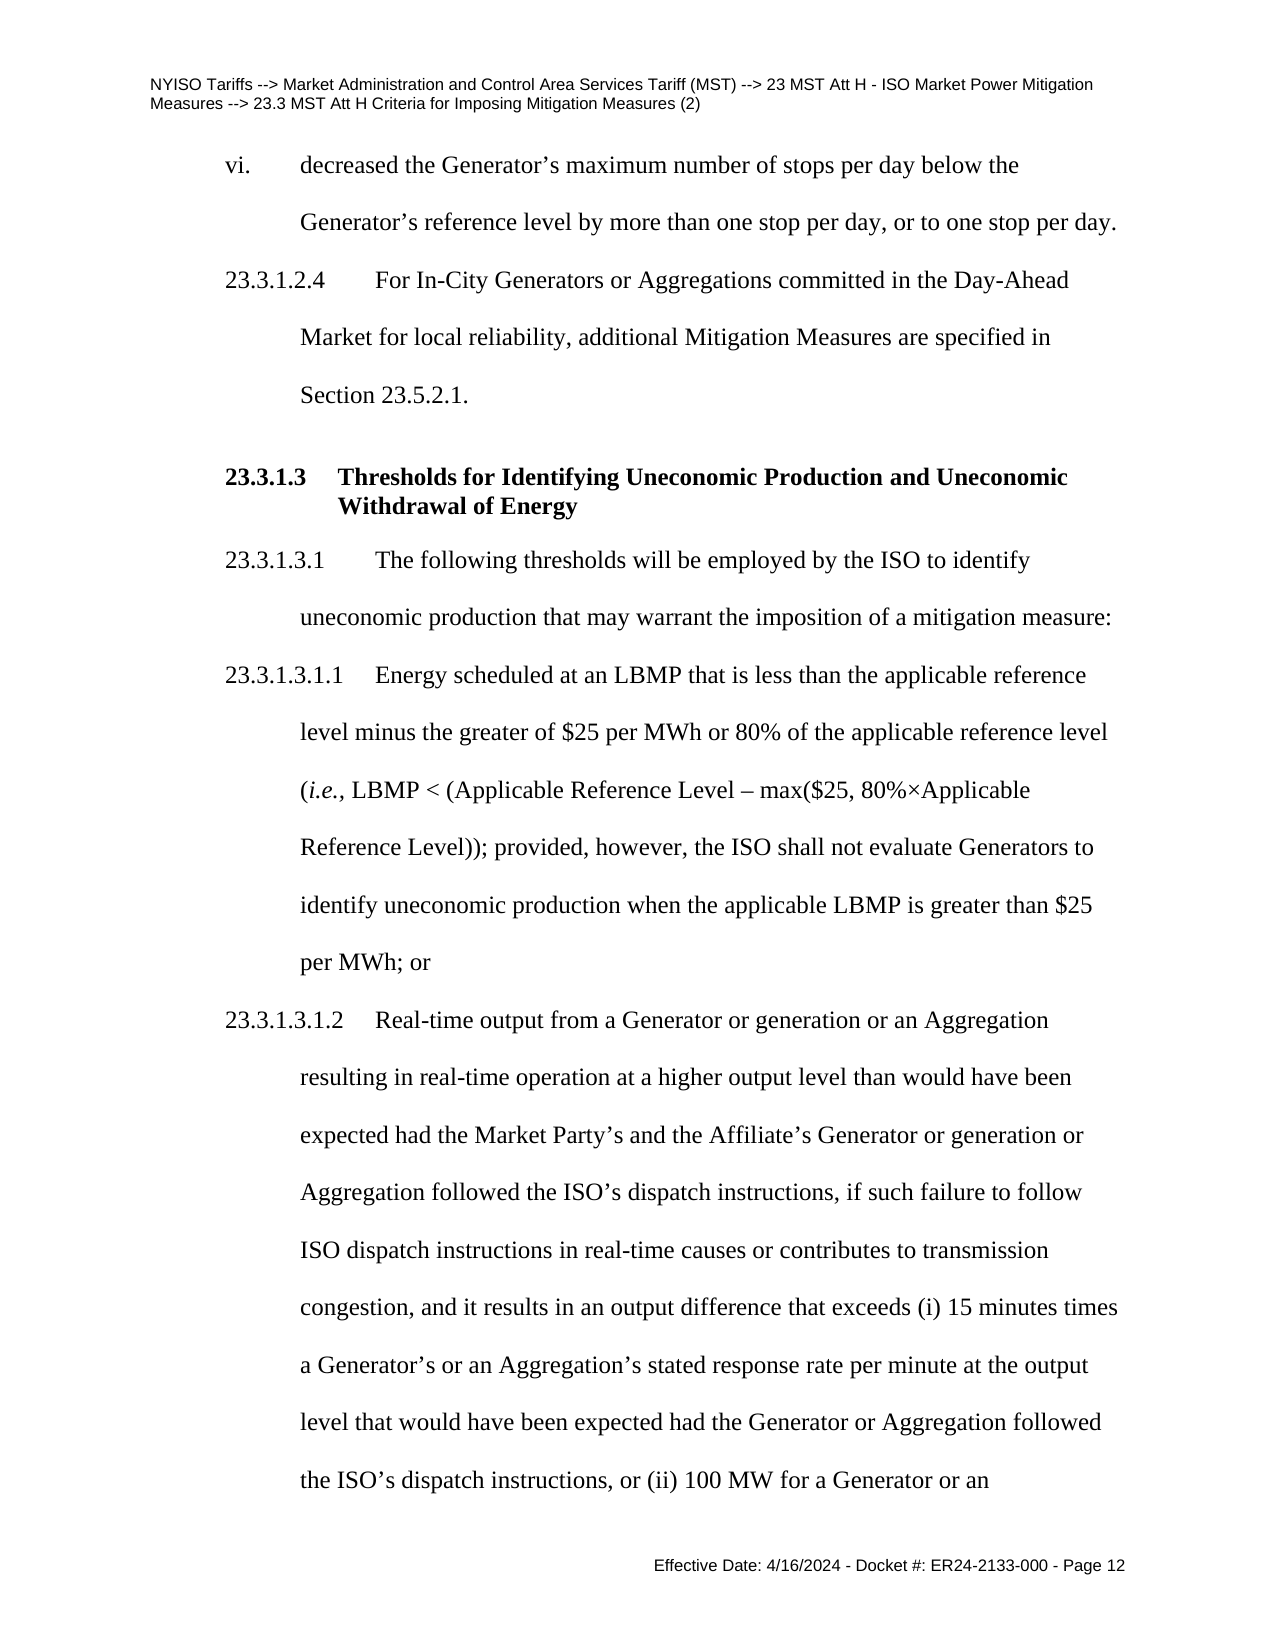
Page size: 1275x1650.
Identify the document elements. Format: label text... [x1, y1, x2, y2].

text vi. decreased the Generator’s maximum number of stops per day below the Generator’s reference level by more than one stop per day, or to one stop per day. [225, 150, 1125, 236]
text 23.3.1.3.1 The following thresholds will be employed by the ISO to identify uneconomic production that may warrant the imposition of a mitigation measure: [225, 545, 1125, 631]
subtitle 23.3.1.3 Thresholds for Identifying Uneconomic Production and Uneconomic Withdrawal of Energy [225, 462, 1125, 520]
text 23.3.1.3.1.1 Energy scheduled at an LBMP that is less than the applicable reference level minus the greater of $25 per MWh or 80% of the applicable reference level (i.e., LBMP < (Applicable Reference Level – max($25, 80%×Applicable Reference Level)); provided, however, the ISO shall not evaluate Generators to identify uneconomic production when the applicable LBMP is greater than $25 per MWh; or [225, 660, 1125, 976]
text 23.3.1.2.4 For In-City Generators or Aggregations committed in the Day-Ahead Market for local reliability, additional Mitigation Measures are specified in Section 23.5.2.1. [225, 265, 1125, 409]
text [225, 1005, 1125, 1494]
